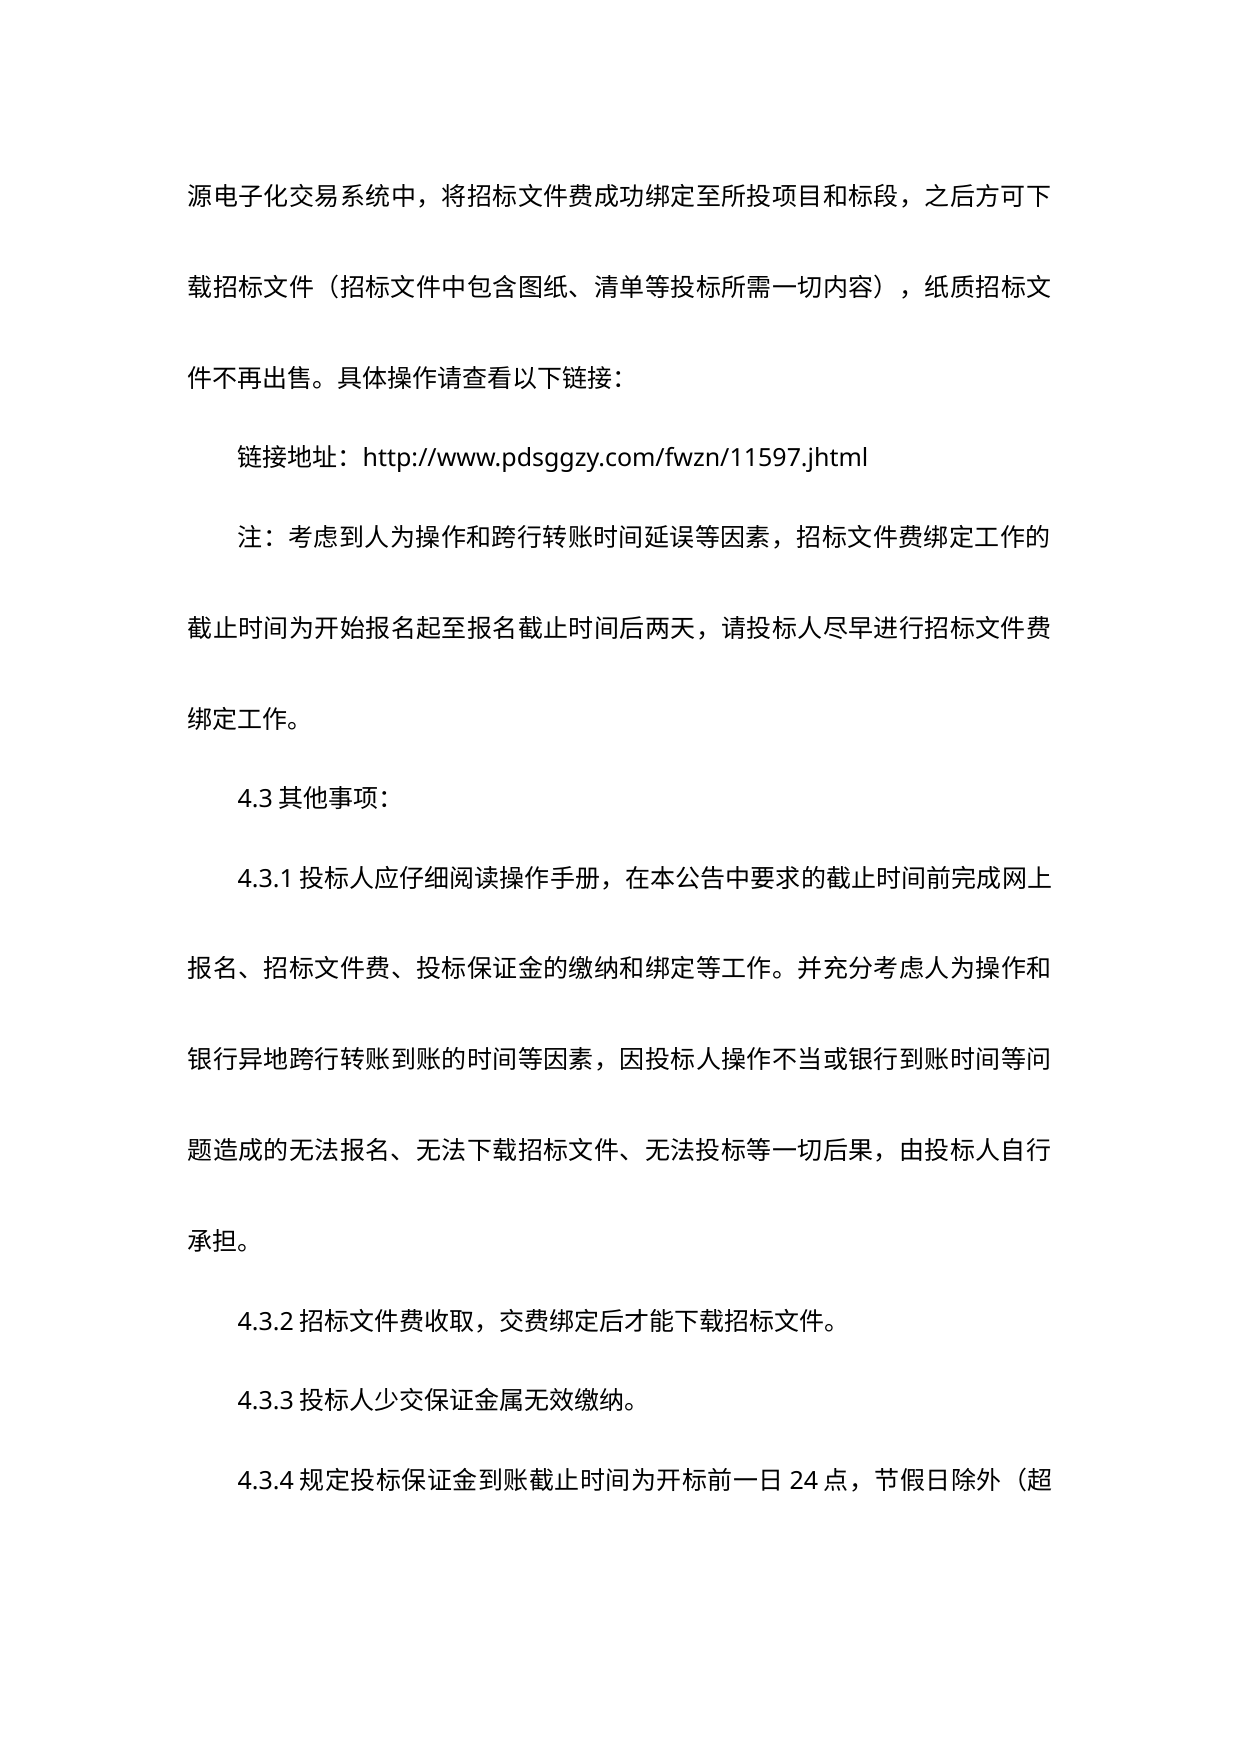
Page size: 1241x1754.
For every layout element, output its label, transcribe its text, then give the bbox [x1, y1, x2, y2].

text 4.3.1投标人应仔细阅读操作手册，在本公告中要求的截止时间前完成网上报名、招标文件费、投标保证金的缴纳和绑定等工作。并充分考虑人为操作和银行异地跨行转账到账的时间等因素，因投标人操作不当或银行到账时间等问题造成的无法报名、无法下载招标文件、无法投标等一切后果，由投标人自行承担。 [187, 844, 1053, 1272]
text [187, 162, 1053, 409]
text 4.3.3投标人少交保证金属无效缴纳。 [187, 1366, 1053, 1431]
text 注：考虑到人为操作和跨行转账时间延误等因素，招标文件费绑定工作的截止时间为开始报名起至报名截止时间后两天，请投标人尽早进行招标文件费绑定工作。 [187, 503, 1053, 750]
text 4.3其他事项： [187, 764, 1053, 829]
text 4.3.2招标文件费收取，交费绑定后才能下载招标文件。 [187, 1287, 1053, 1352]
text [187, 1446, 1053, 1511]
text 链接地址：http://www.pdsggzy.com/fwzn/11597.jhtml [187, 423, 1053, 488]
